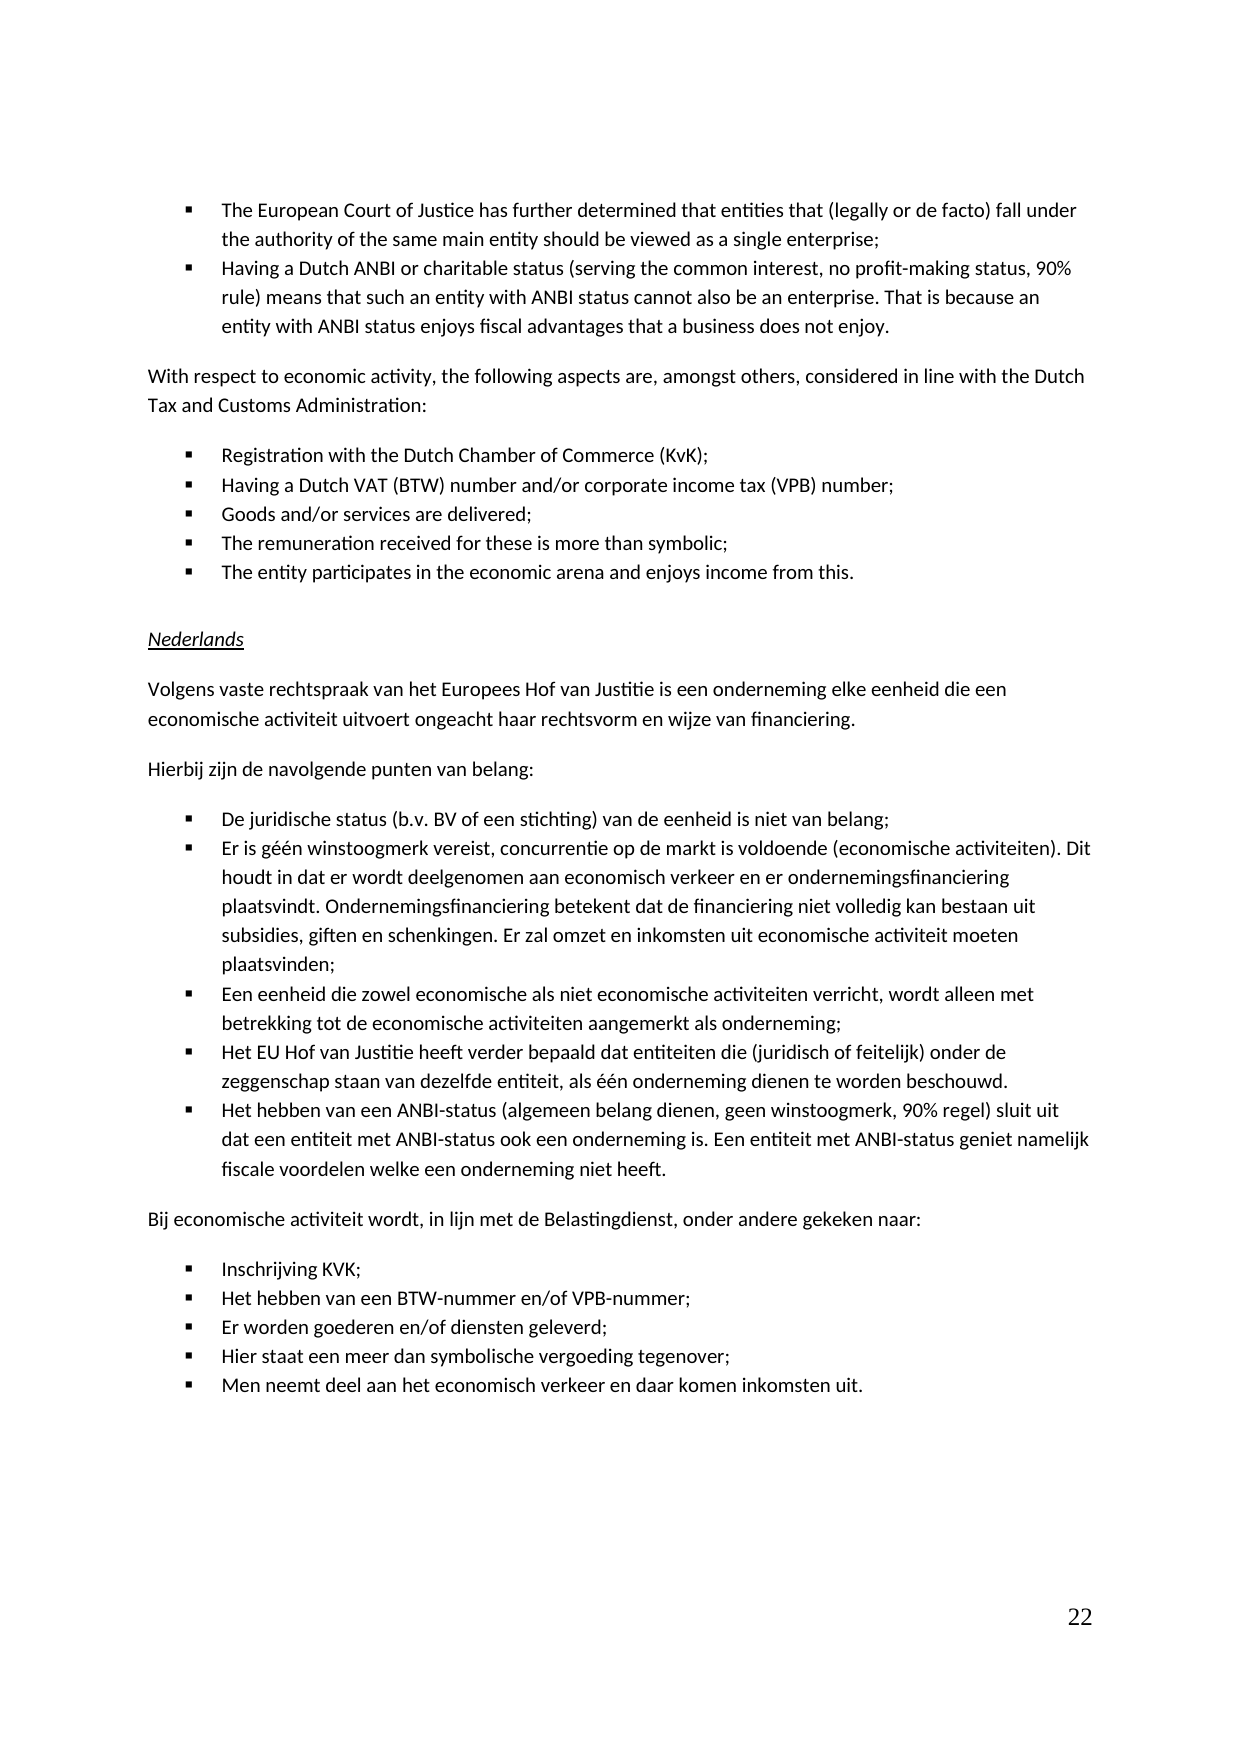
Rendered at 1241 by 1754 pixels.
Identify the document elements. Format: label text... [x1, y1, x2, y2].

list Registration with the Dutch Chamber of Commerce (KvK); [184, 443, 1093, 468]
list Het hebben van een ANBI-status (algemeen belang dienen, geen winstoogmerk, 90% regel) sluit uit dat een entiteit met ANBI-status ook een onderneming is. Een entiteit met ANBI-status geniet namelijk fiscale voordelen welke een onderneming niet heeft. [184, 1097, 1093, 1181]
list De juridische status (b.v. BV of een stichting) van de eenheid is niet van belang; [184, 806, 1093, 831]
list The remuneration received for these is more than symbolic; [184, 530, 1093, 556]
list Er is géén winstoogmerk vereist, concurrentie op de markt is voldoende (economische activiteiten). Dit houdt in dat er wordt deelgenomen aan economisch verkeer en er ondernemingsfinanciering plaatsvindt. Ondernemingsfinanciering betekent dat de financiering niet volledig kan bestaan uit subsidies, giften en schenkingen. Er zal omzet en inkomsten uit economische activiteit moeten plaatsvinden; [184, 835, 1093, 977]
list Hier staat een meer dan symbolische vergoeding tegenover; [184, 1343, 1093, 1369]
text With respect to economic activity, the following aspects are, amongst others, considered in line with the Dutch Tax and Customs Administration: [148, 363, 1093, 418]
list Het EU Hof van Justitie heeft verder bepaald dat entiteiten die (juridisch of feitelijk) onder de zeggenschap staan van dezelfde entiteit, als één onderneming dienen te worden beschouwd. [184, 1039, 1093, 1094]
list Inschrijving KVK; [184, 1256, 1093, 1281]
text Hierbij zijn de navolgende punten van belang: [148, 756, 1093, 781]
list Having a Dutch VAT (BTW) number and/or corporate income tax (VPB) number; [184, 472, 1093, 497]
list Een eenheid die zowel economische als niet economische activiteiten verricht, wordt alleen met betrekking tot de economische activiteiten aangemerkt als onderneming; [184, 981, 1093, 1035]
list Goods and/or services are delivered; [184, 501, 1093, 526]
list Het hebben van een BTW-nummer en/of VPB-nummer; [184, 1285, 1093, 1310]
text Volgens vaste rechtspraak van het Europees Hof van Justitie is een onderneming elke eenheid die een economische activiteit uitvoert ongeacht haar rechtsvorm en wijze van financiering. [148, 677, 1093, 731]
text Bij economische activiteit wordt, in lijn met de Belastingdienst, onder andere gekeken naar: [148, 1206, 1093, 1231]
list The European Court of Justice has further determined that entities that (legally or de facto) fall under the authority of the same main entity should be viewed as a single enterprise; [184, 197, 1093, 251]
list Men neemt deel aan het economisch verkeer en daar komen inkomsten uit. [184, 1372, 1093, 1398]
list The entity participates in the economic arena and enjoys income from this. [184, 559, 1093, 585]
list Having a Dutch ANBI or charitable status (serving the common interest, no profit-making status, 90% rule) means that such an entity with ANBI status cannot also be an enterprise. That is because an entity with ANBI status enjoys fiscal advantages that a business does not enjoy. [184, 255, 1093, 339]
text Nederlands [148, 627, 1093, 652]
list Er worden goederen en/of diensten geleverd; [184, 1314, 1093, 1339]
